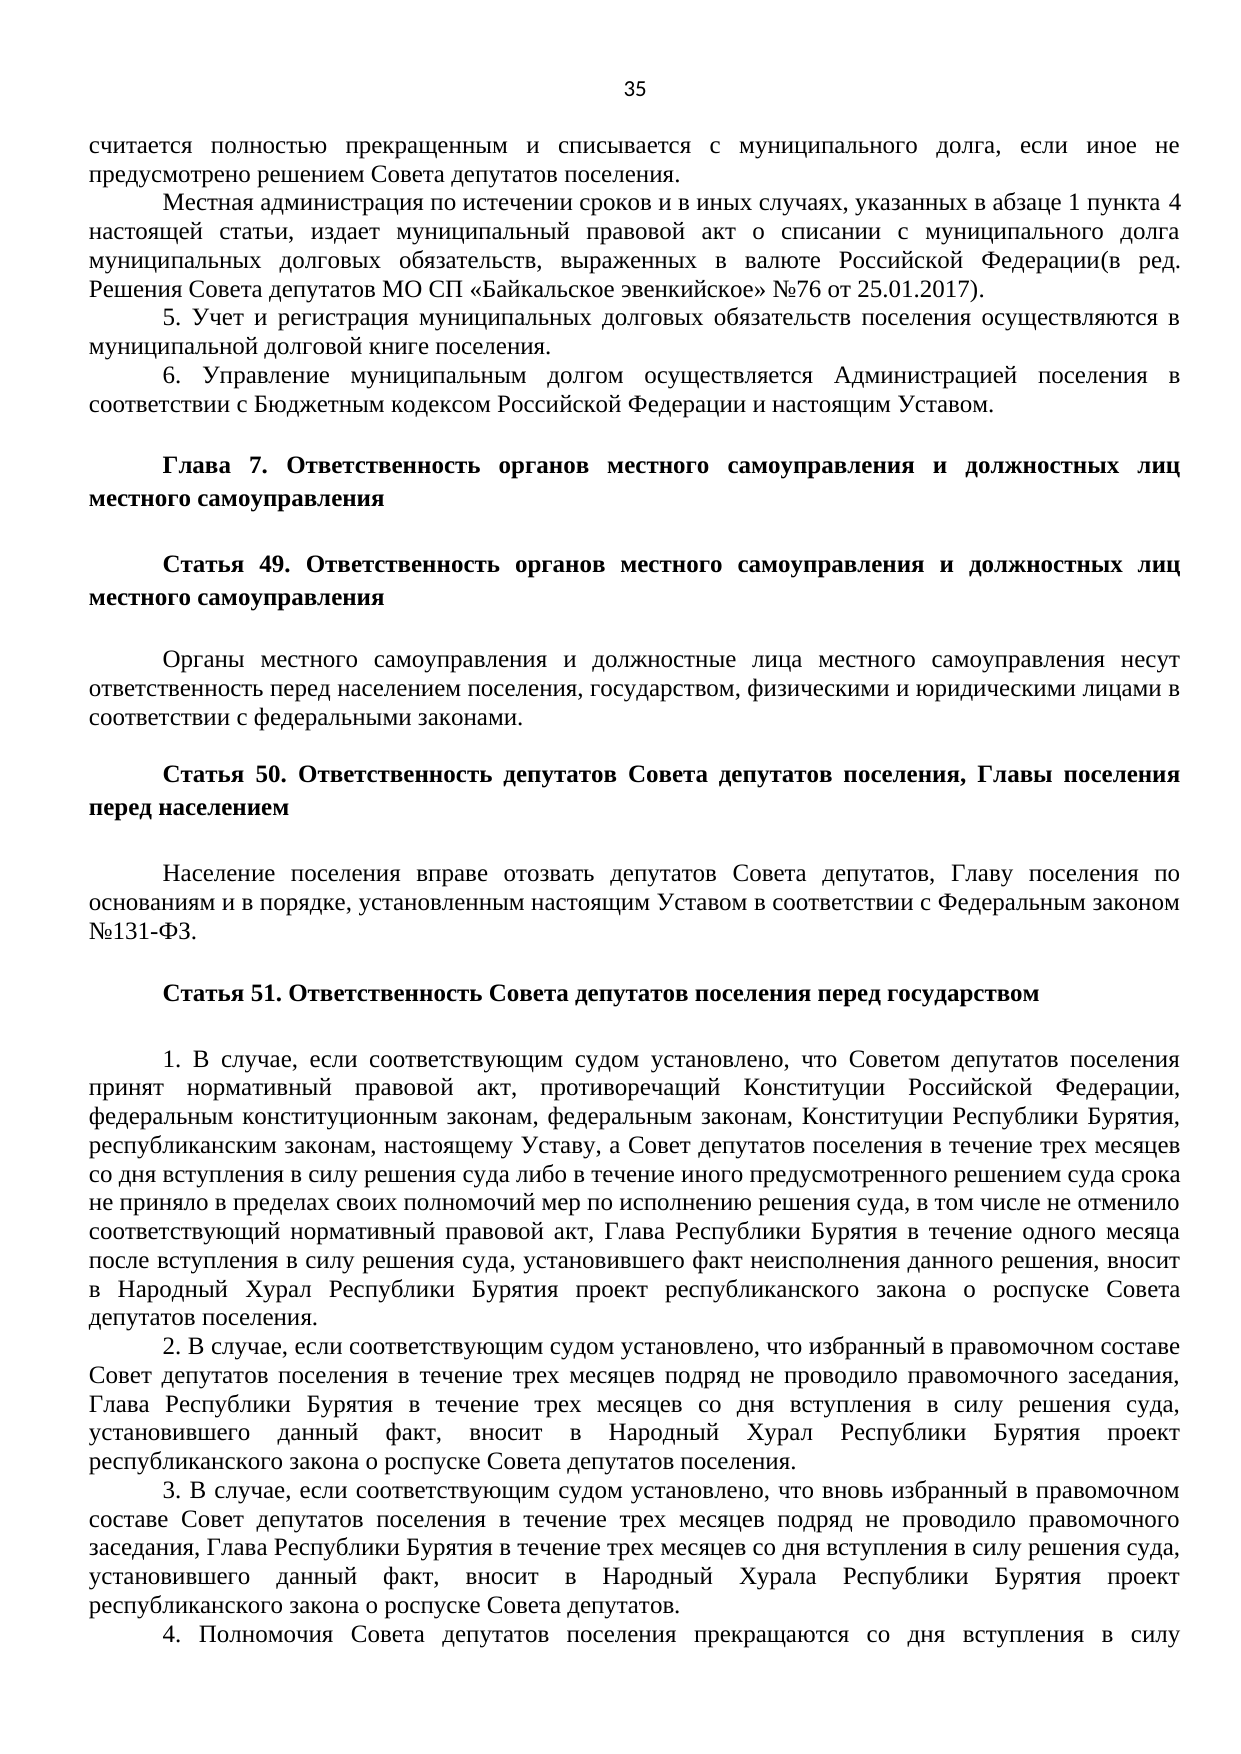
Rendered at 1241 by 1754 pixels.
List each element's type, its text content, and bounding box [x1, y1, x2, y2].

text Статья 51. Ответственность Совета депутатов поселения перед государством [89, 978, 1181, 1006]
text 5. Учет и регистрация муниципальных долговых обязательств поселения осуществляются в муниципальной долговой книге поселения. [89, 302, 1181, 360]
text Местная администрация по истечении сроков и в иных случаях, указанных в абзаце 1 пункта 4 настоящей статьи, издает муниципальный правовой акт о списании с муниципального долга муниципальных долговых обязательств, выраженных в валюте Российской Федерации(в ред. Решения Совета депутатов МО СП «Байкальское эвенкийское» №76 от 25.01.2017). [89, 187, 1181, 302]
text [89, 1619, 1181, 1647]
text 3. В случае, если соответствующим судом установлено, что вновь избранный в правомочном составе Совет депутатов поселения в течение трех месяцев подряд не проводило правомочного заседания, Глава Республики Бурятия в течение трех месяцев со дня вступления в силу решения суда, установившего данный факт, вносит в Народный Хурала Республики Бурятия проект республиканского закона о роспуске Совета депутатов. [89, 1475, 1181, 1619]
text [89, 130, 1181, 187]
text Население поселения вправе отозвать депутатов Совета депутатов, Главу поселения по основаниям и в порядке, установленным настоящим Уставом в соответствии с Федеральным законом №131-ФЗ. [89, 858, 1181, 944]
text 1. В случае, если соответствующим судом установлено, что Советом депутатов поселения принят нормативный правовой акт, противоречащий Конституции Российской Федерации, федеральным конституционным законам, федеральным законам, Конституции Республики Бурятия, республиканским законам, настоящему Уставу, а Совет депутатов поселения в течение трех месяцев со дня вступления в силу решения суда либо в течение иного предусмотренного решением суда срока не приняло в пределах своих полномочий мер по исполнению решения суда, в том числе не отменило соответствующий нормативный правовой акт, Глава Республики Бурятия в течение одного месяца после вступления в силу решения суда, установившего факт неисполнения данного решения, вносит в Народный Хурал Республики Бурятия проект республиканского закона о роспуске Совета депутатов поселения. [89, 1044, 1181, 1331]
text Органы местного самоуправления и должностные лица местного самоуправления несут ответственность перед населением поселения, государством, физическими и юридическими лицами в соответствии с федеральными законами. [89, 644, 1181, 731]
text 6. Управление муниципальным долгом осуществляется Администрацией поселения в соответствии с Бюджетным кодексом Российской Федерации и настоящим Уставом. [89, 360, 1181, 417]
text Статья 49. Ответственность органов местного самоуправления и должностных лиц местного самоуправления [89, 549, 1181, 611]
text Глава 7. Ответственность органов местного самоуправления и должностных лиц местного самоуправления [89, 450, 1181, 512]
text 2. В случае, если соответствующим судом установлено, что избранный в правомочном составе Совет депутатов поселения в течение трех месяцев подряд не проводило правомочного заседания, Глава Республики Бурятия в течение трех месяцев со дня вступления в силу решения суда, установившего данный факт, вносит в Народный Хурал Республики Бурятия проект республиканского закона о роспуске Совета депутатов поселения. [89, 1331, 1181, 1475]
text Статья 50. Ответственность депутатов Совета депутатов поселения, Главы поселения перед населением [89, 759, 1181, 821]
